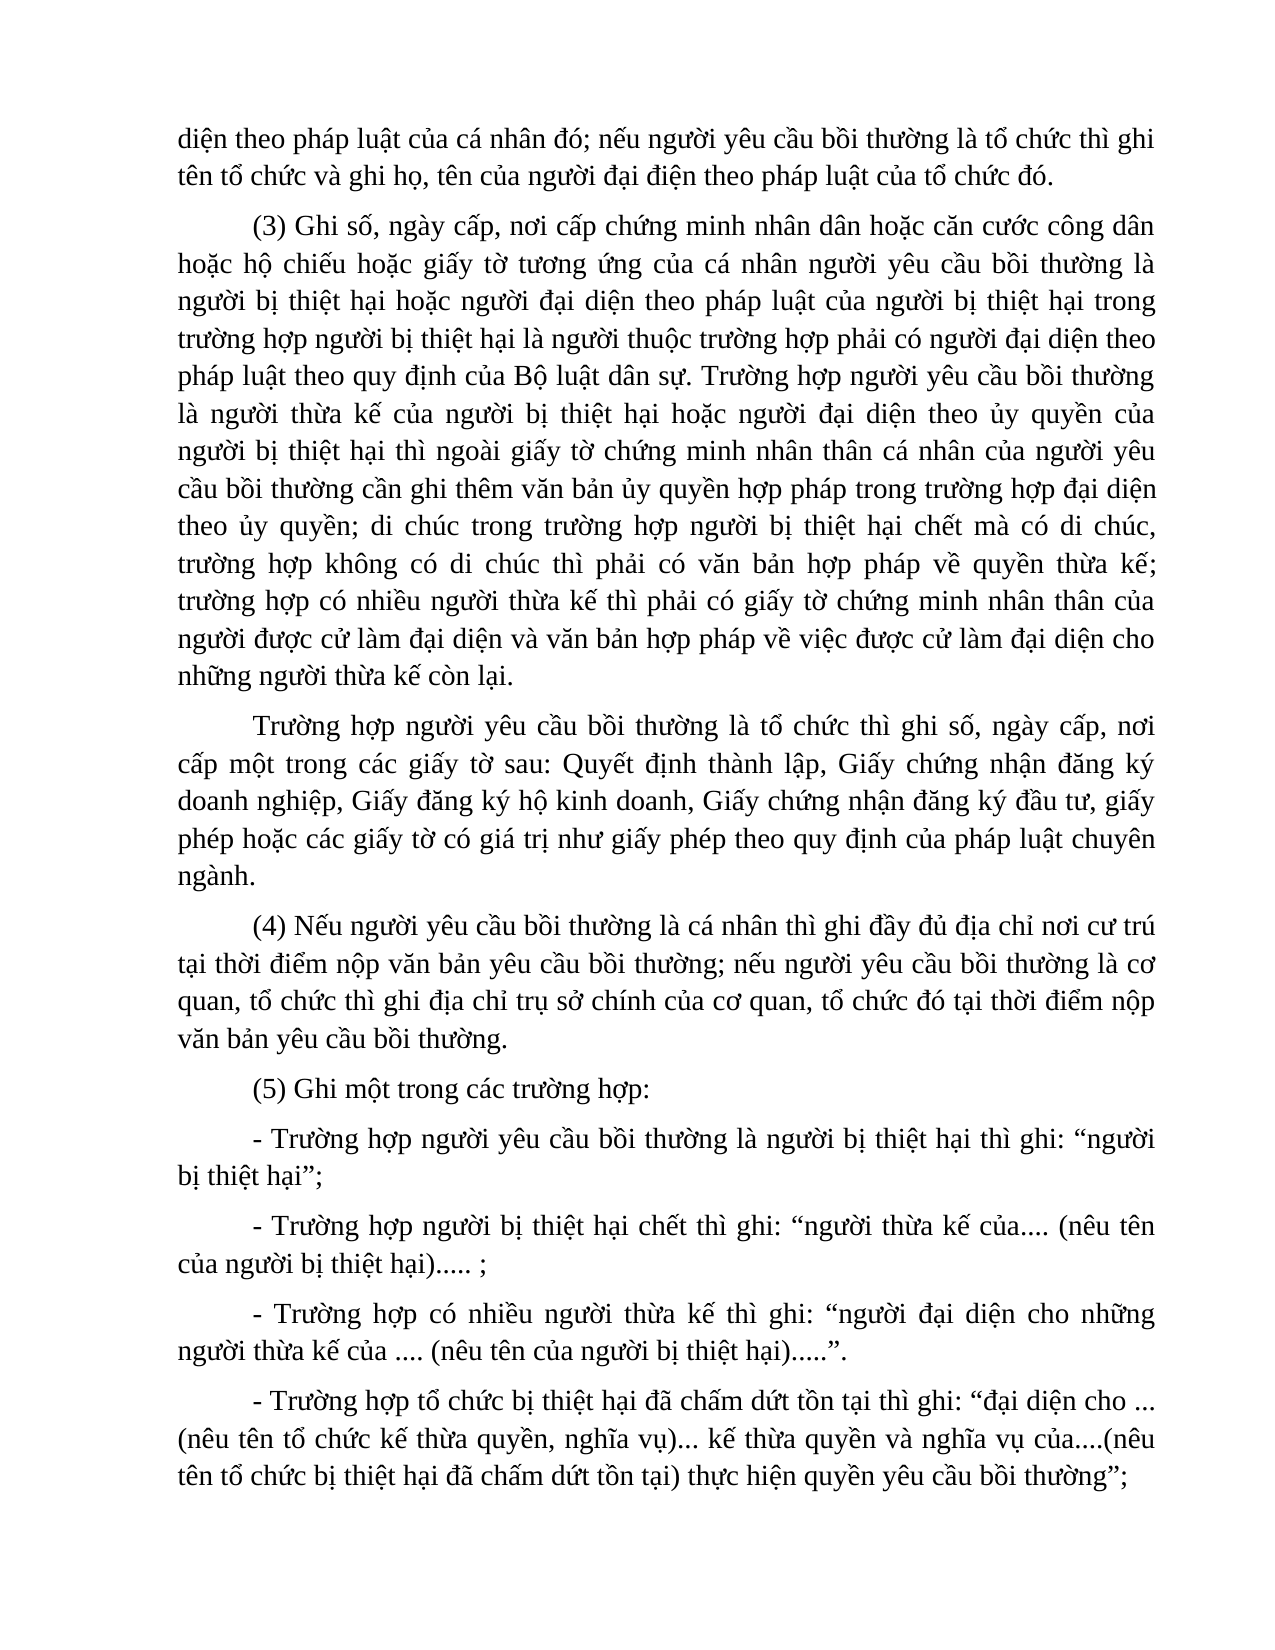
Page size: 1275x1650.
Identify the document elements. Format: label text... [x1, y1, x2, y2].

text - Trường hợp có nhiều người thừa kế thì ghi: “người đại diện cho những người thừa kế của .... (nêu tên của người bị thiệt hại).....”. [177, 1293, 1157, 1368]
text - Trường hợp tổ chức bị thiệt hại đã chấm dứt tồn tại thì ghi: “đại diện cho ...(nêu tên tổ chức kế thừa quyền, nghĩa vụ)... kế thừa quyền và nghĩa vụ của....(nêu tên tổ chức bị thiệt hại đã chấm dứt tồn tại) thực hiện quyền yêu cầu bồi thường”; [177, 1381, 1157, 1493]
text - Trường hợp người yêu cầu bồi thường là người bị thiệt hại thì ghi: “người bị thiệt hại”; [177, 1118, 1157, 1193]
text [177, 118, 1157, 193]
text (3) Ghi số, ngày cấp, nơi cấp chứng minh nhân dân hoặc căn cước công dân hoặc hộ chiếu hoặc giấy tờ tương ứng của cá nhân người yêu cầu bồi thường là người bị thiệt hại hoặc người đại diện theo pháp luật của người bị thiệt hại trong trường hợp người bị thiệt hại là người thuộc trường hợp phải có người đại diện theo pháp luật theo quy định của Bộ luật dân sự. Trường hợp người yêu cầu bồi thường là người thừa kế của người bị thiệt hại hoặc người đại diện theo ủy quyền của người bị thiệt hại thì ngoài giấy tờ chứng minh nhân thân cá nhân của người yêu cầu bồi thường cần ghi thêm văn bản ủy quyền hợp pháp trong trường hợp đại diện theo ủy quyền; di chúc trong trường hợp người bị thiệt hại chết mà có di chúc, trường hợp không có di chúc thì phải có văn bản hợp pháp về quyền thừa kế; trường hợp có nhiều người thừa kế thì phải có giấy tờ chứng minh nhân thân của người được cử làm đại diện và văn bản hợp pháp về việc được cử làm đại diện cho những người thừa kế còn lại. [177, 206, 1157, 693]
text - Trường hợp người bị thiệt hại chết thì ghi: “người thừa kế của.... (nêu tên của người bị thiệt hại)..... ; [177, 1206, 1157, 1281]
text Trường hợp người yêu cầu bồi thường là tổ chức thì ghi số, ngày cấp, nơi cấp một trong các giấy tờ sau: Quyết định thành lập, Giấy chứng nhận đăng ký doanh nghiệp, Giấy đăng ký hộ kinh doanh, Giấy chứng nhận đăng ký đầu tư, giấy phép hoặc các giấy tờ có giá trị như giấy phép theo quy định của pháp luật chuyên ngành. [177, 706, 1157, 893]
text (5) Ghi một trong các trường hợp: [177, 1068, 1157, 1106]
text (4) Nếu người yêu cầu bồi thường là cá nhân thì ghi đầy đủ địa chỉ nơi cư trú tại thời điểm nộp văn bản yêu cầu bồi thường; nếu người yêu cầu bồi thường là cơ quan, tổ chức thì ghi địa chỉ trụ sở chính của cơ quan, tổ chức đó tại thời điểm nộp văn bản yêu cầu bồi thường. [177, 906, 1157, 1056]
